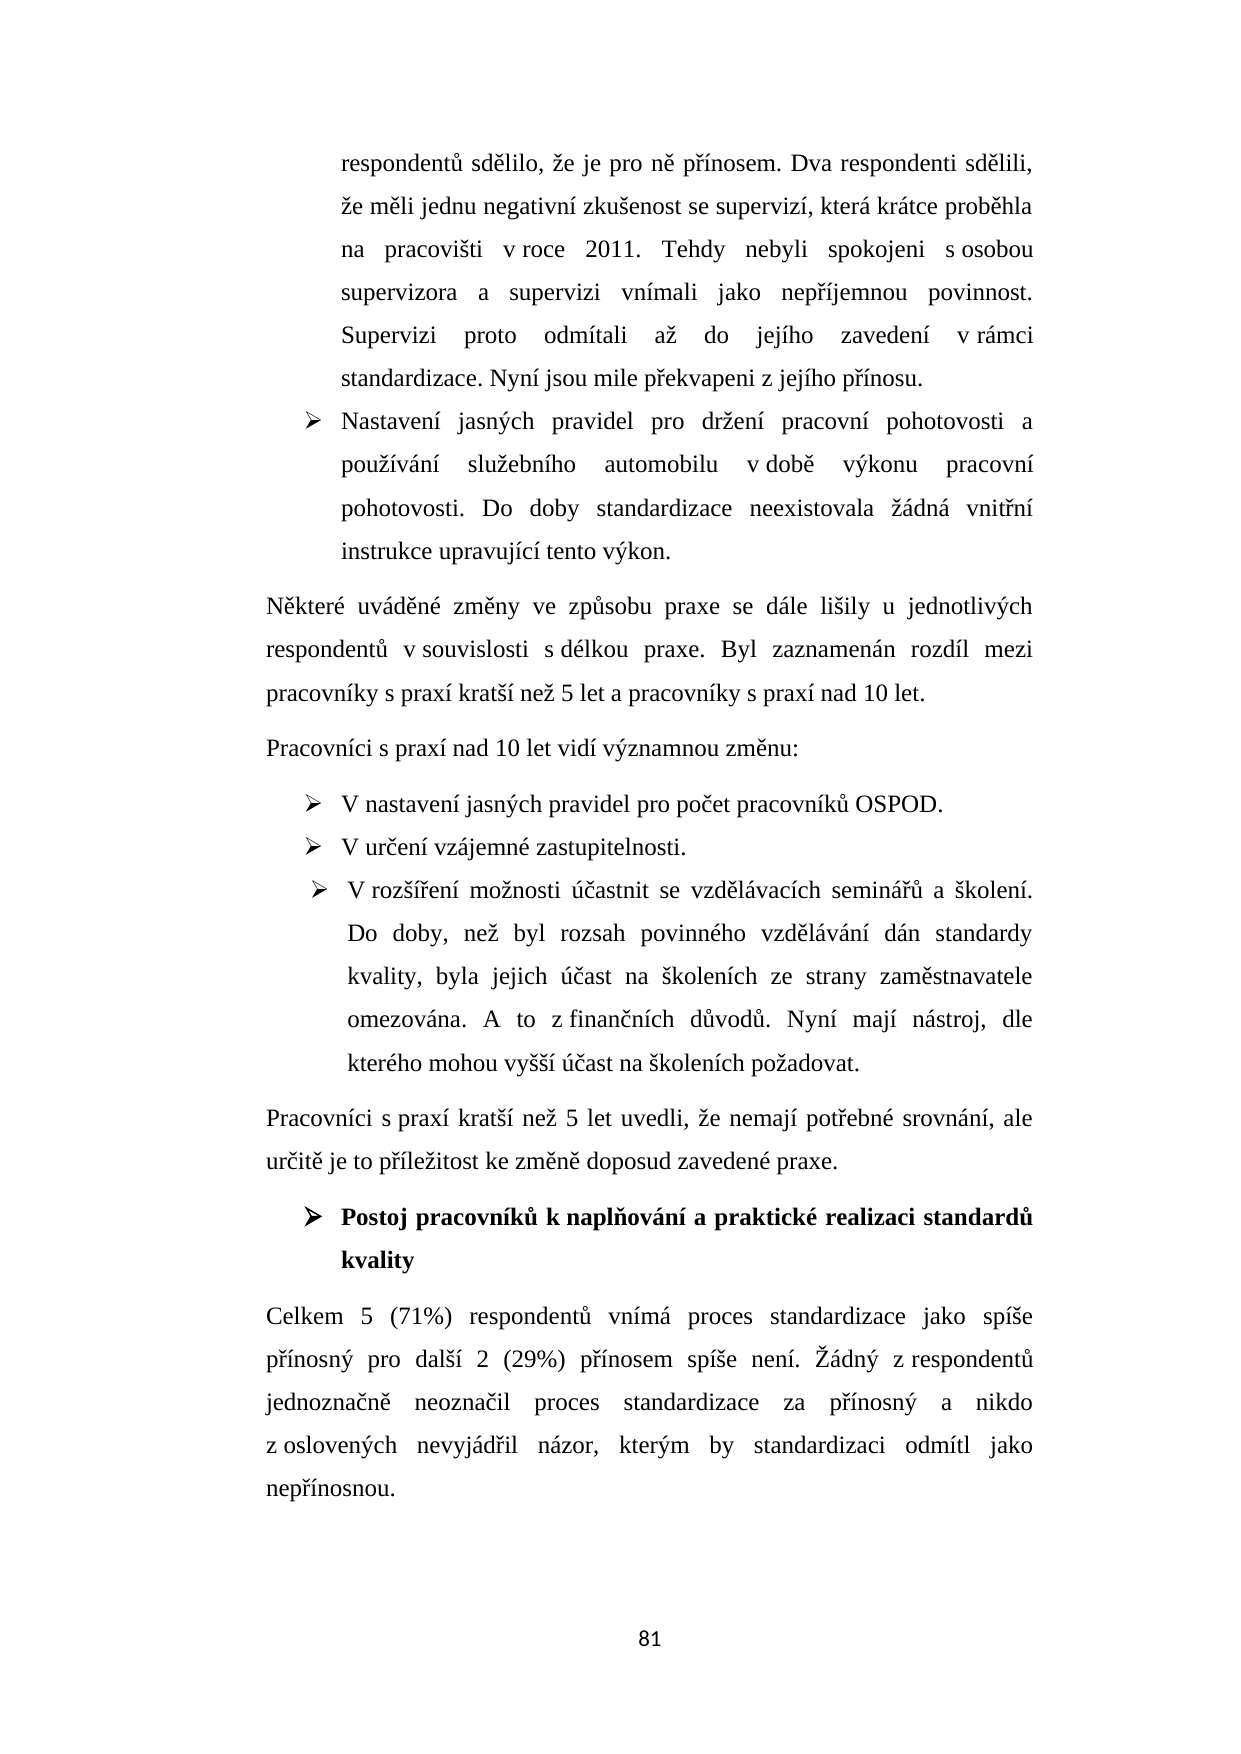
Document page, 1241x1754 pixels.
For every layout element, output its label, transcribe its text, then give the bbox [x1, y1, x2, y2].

list V určení vzájemné zastupitelnosti. [303, 832, 1033, 861]
list Nastavení jasných pravidel pro držení pracovní pohotovosti a používání služebního automobilu v době výkonu pracovní pohotovosti. Do doby standardizace neexistovala žádná vnitřní instrukce upravující tento výkon. [303, 406, 1033, 564]
text Některé uváděné změny ve způsobu praxe se dále lišily u jednotlivých respondentů v souvislosti s délkou praxe. Byl zaznamenán rozdíl mezi pracovníky s praxí kratší než 5 let a pracovníky s praxí nad 10 let. [266, 591, 1033, 706]
text Pracovníci s praxí kratší než 5 let uvedli, že nemají potřebné srovnání, ale určitě je to příležitost ke změně doposud zavedené praxe. [266, 1103, 1033, 1175]
list V rozšíření možnosti účastnit se vzdělávacích seminářů a školení. Do doby, než byl rozsah povinného vzdělávání dán standardy kvality, byla jejich účast na školeních ze strany zaměstnavatele omezována. A to z finančních důvodů. Nyní mají nástroj, dle kterého mohou vyšší účast na školeních požadovat. [309, 875, 1033, 1076]
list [303, 148, 1033, 392]
text Celkem 5 (71%) respondentů vnímá proces standardizace jako spíše přínosný pro další 2 (29%) přínosem spíše není. Žádný z respondentů jednoznačně neoznačil proces standardizace za přínosný a nikdo z oslovených nevyjádřil názor, kterým by standardizaci odmítl jako nepřínosnou. [266, 1301, 1033, 1502]
text Pracovníci s praxí nad 10 let vidí významnou změnu: [266, 733, 1033, 762]
list V nastavení jasných pravidel pro počet pracovníků OSPOD. [303, 789, 1033, 818]
list Postoj pracovníků k naplňování a praktické realizaci standardů kvality [303, 1202, 1033, 1274]
